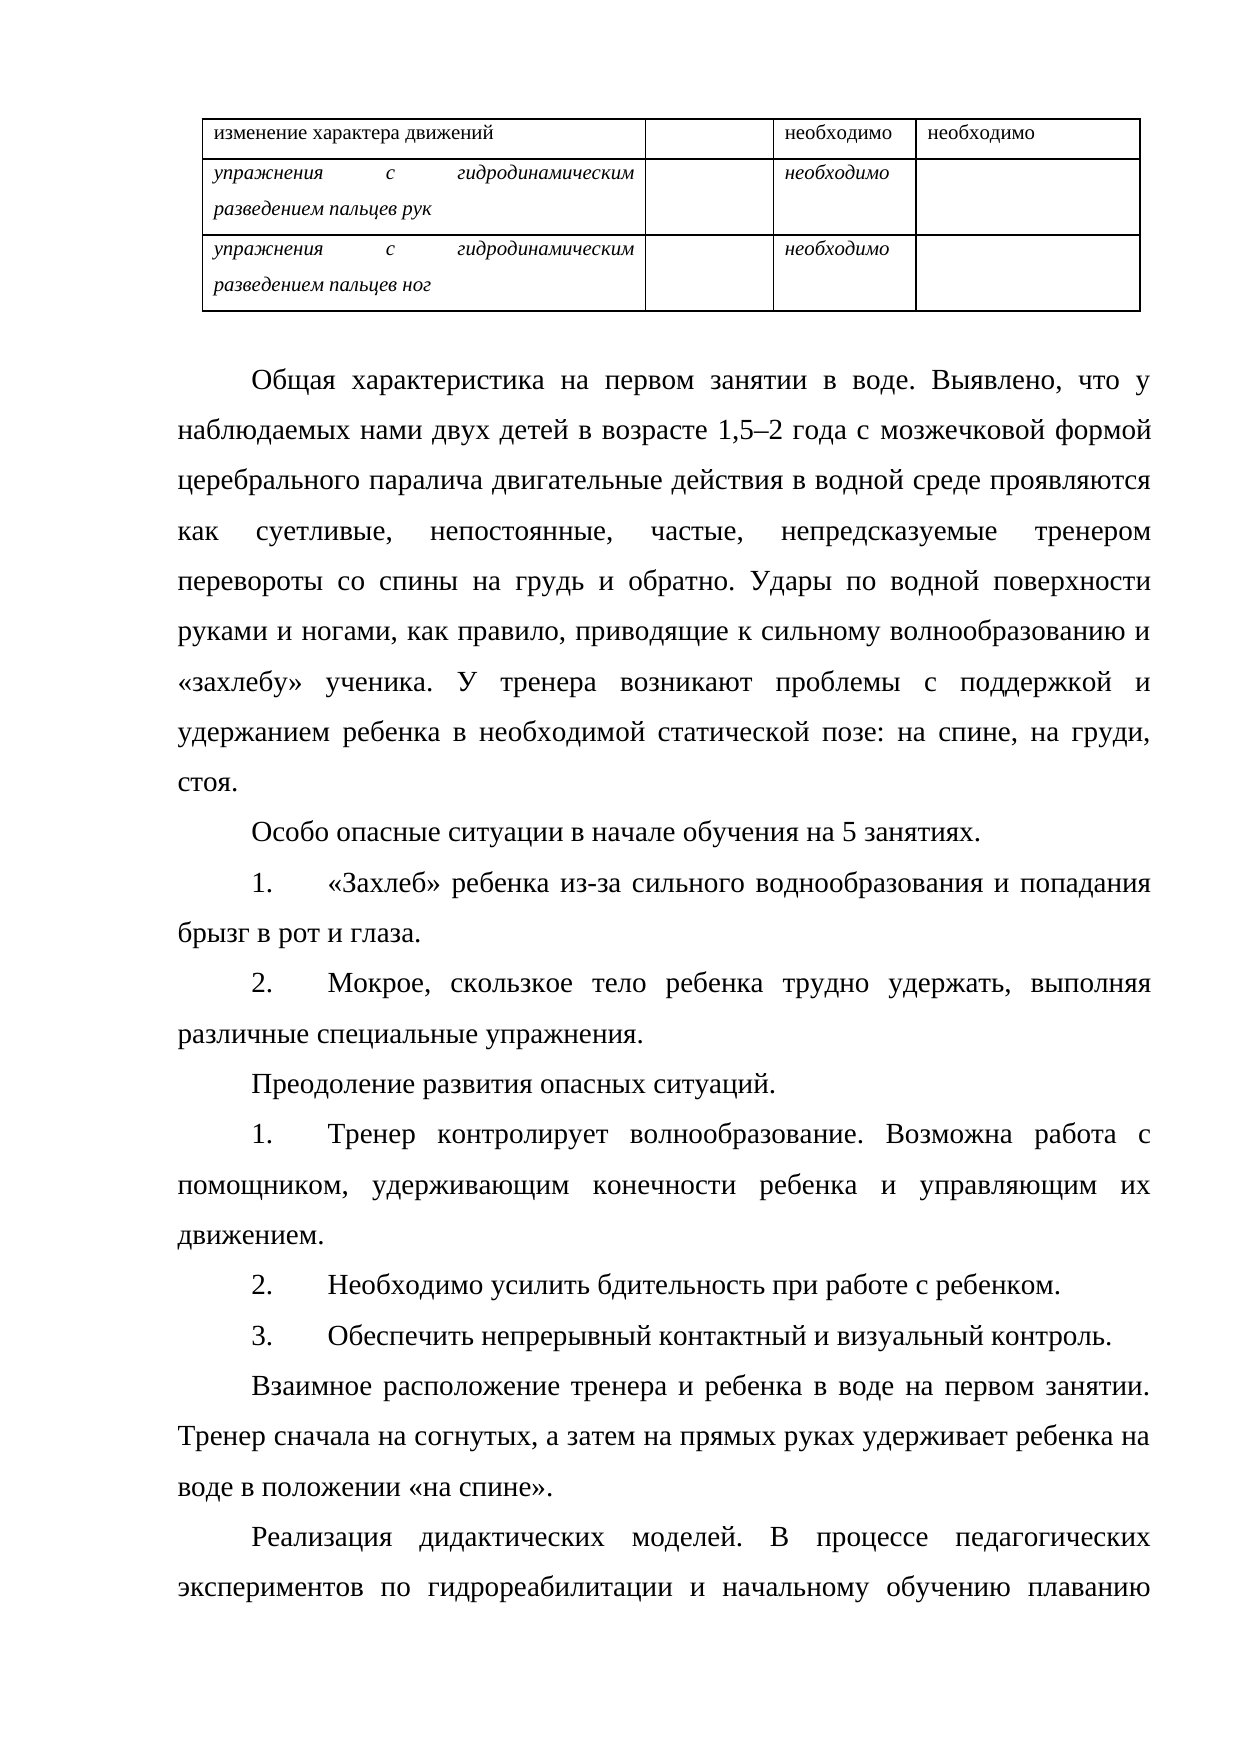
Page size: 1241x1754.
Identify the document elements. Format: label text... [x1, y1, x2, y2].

text 1. Тренер контролирует волнообразование. Возможна работа с помощником, удерживающим конечности ребенка и управляющим их движением. [177, 1116, 1152, 1251]
table_cell [646, 120, 773, 158]
table_cell изменение характера движений [203, 120, 645, 158]
table_cell [646, 160, 773, 234]
table_cell [646, 236, 773, 310]
table_cell необходимо [774, 236, 915, 310]
text Особо опасные ситуации в начале обучения на 5 занятиях. [177, 814, 1152, 848]
table_cell [917, 160, 1139, 234]
table_cell [917, 236, 1139, 310]
text Преодоление развития опасных ситуаций. [177, 1066, 1152, 1100]
text 3. Обеспечить непрерывный контактный и визуальный контроль. [177, 1318, 1152, 1351]
table_cell необходимо [774, 160, 915, 234]
list Мокрое, скользкое тело ребенка трудно удержать, выполняя различные специальные упражнения. [177, 966, 1152, 1049]
table_cell упражнения с гидродинамическим разведением пальцев ног [203, 236, 645, 310]
table_cell необходимо [774, 120, 915, 158]
text Взаимное расположение тренера и ребенка в воде на первом занятии. Тренер сначала на согнутых, а затем на прямых руках удерживает ребенка на воде в положении «на спине». [177, 1368, 1152, 1502]
list «Захлеб» ребенка из-за сильного воднообразования и попадания брызг в рот и глаза. [177, 865, 1152, 949]
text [177, 1519, 1152, 1603]
table_cell упражнения с гидродинамическим разведением пальцев рук [203, 160, 645, 234]
table_cell необходимо [917, 120, 1139, 158]
text Общая характеристика на первом занятии в воде. Выявлено, что у наблюдаемых нами двух детей в возрасте 1,5–2 года с мозжечковой формой церебрального паралича двигательные действия в водной среде проявляются как суетливые, непостоянные, частые, непредсказуемые тренером перевороты со спины на грудь и обратно. Удары по водной поверхности руками и ногами, как правило, приводящие к сильному волнообразованию и «захлебу» ученика. У тренера возникают проблемы с поддержкой и удержанием ребенка в необходимой статической позе: на спине, на груди, стоя. [177, 362, 1152, 798]
text 2. Необходимо усилить бдительность при работе с ребенком. [177, 1267, 1152, 1301]
